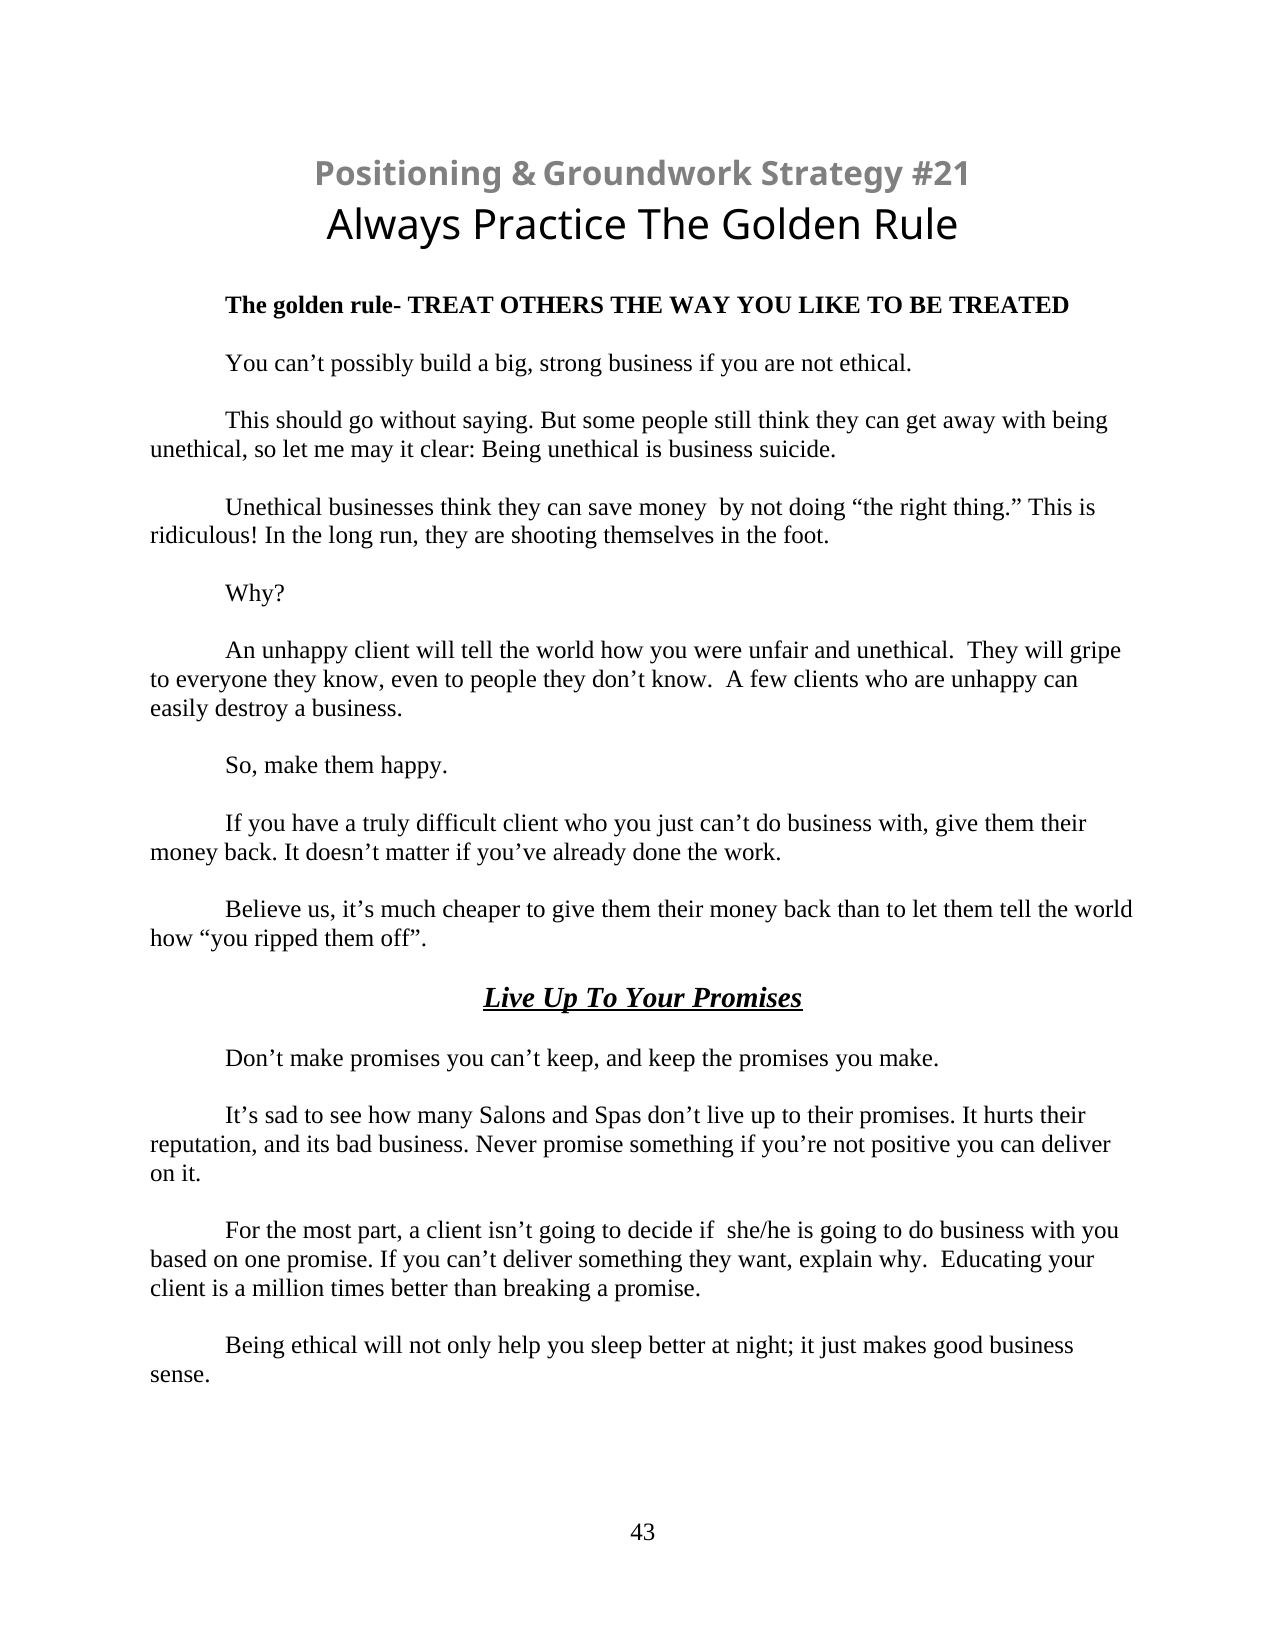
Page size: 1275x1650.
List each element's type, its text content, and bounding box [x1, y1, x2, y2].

text Unethical businesses think they can save money by not doing “the right thing.” This is ridiculous! In the long run, they are shooting themselves in the foot. [150, 492, 1135, 549]
text So, make them happy. [150, 750, 1135, 779]
text Believe us, it’s much cheaper to give them their money back than to let them tell the world how “you ripped them off”. [150, 894, 1135, 952]
text It’s sad to see how many Salons and Spas don’t live up to their promises. It hurts their reputation, and its bad business. Never promise something if you’re not positive you can deliver on it. [150, 1100, 1135, 1186]
text Live Up To Your Promises [150, 980, 1135, 1014]
text Always Practice The Golden Rule [150, 195, 1135, 252]
text An unhappy client will tell the world how you were unfair and unethical. They will gripe to everyone they know, even to people they don’t know. A few clients who are unhappy can easily destroy a business. [150, 635, 1135, 722]
text Being ethical will not only help you sleep better at night; it just makes good business sense. [150, 1330, 1135, 1388]
text If you have a truly difficult client who you just can’t do business with, give them their money back. It doesn’t matter if you’ve already done the work. [150, 808, 1135, 865]
text The golden rule- TREAT OTHERS THE WAY YOU LIKE TO BE TREATED [150, 290, 1135, 319]
text Why? [150, 578, 1135, 607]
text Positioning & Groundwork Strategy #21 [150, 150, 1135, 195]
text Don’t make promises you can’t keep, and keep the promises you make. [150, 1043, 1135, 1071]
text You can’t possibly build a big, strong business if you are not ethical. [225, 348, 1135, 377]
text This should go without saying. But some people still think they can get away with being unethical, so let me may it clear: Being unethical is business suicide. [150, 405, 1135, 463]
text For the most part, a client isn’t going to decide if she/he is going to do business with you based on one promise. If you can’t deliver something they want, explain why. Educating your client is a million times better than breaking a promise. [150, 1215, 1135, 1301]
